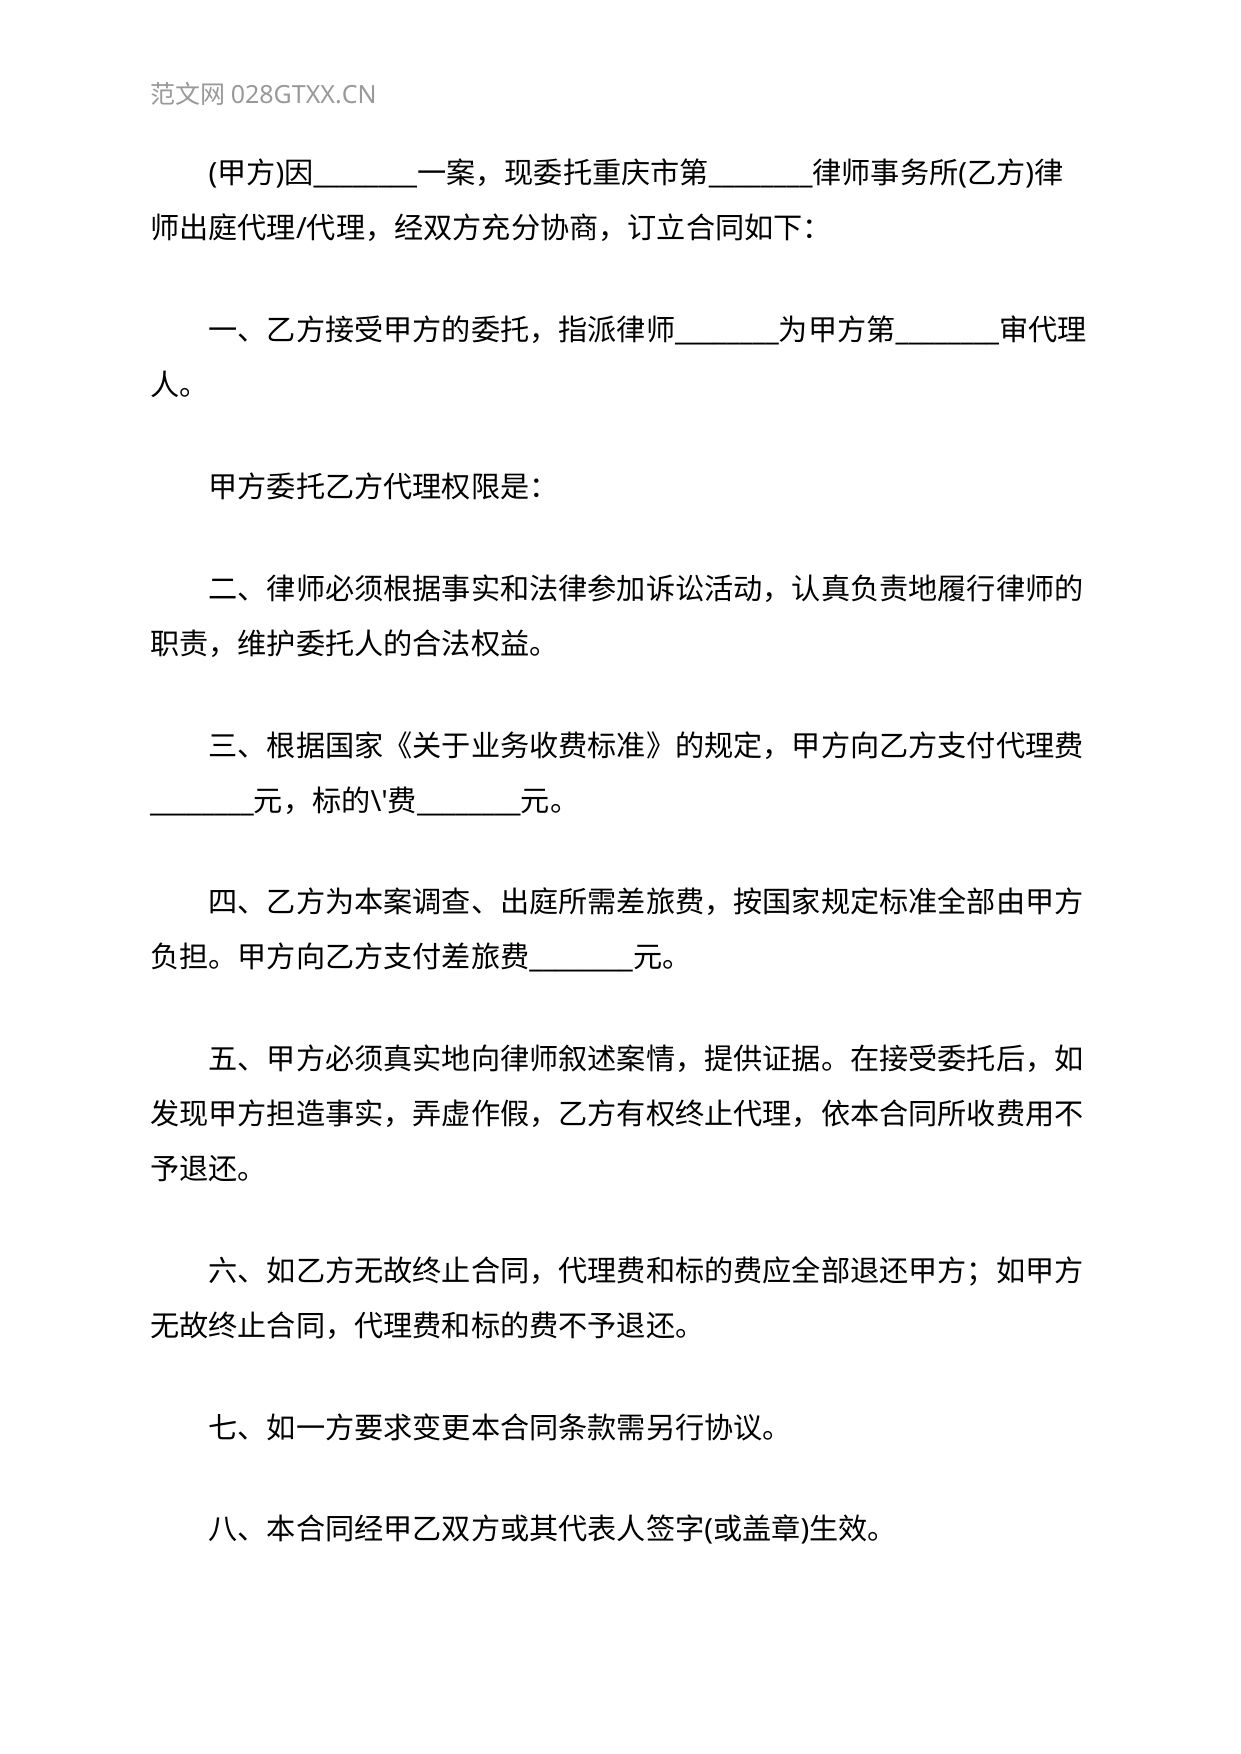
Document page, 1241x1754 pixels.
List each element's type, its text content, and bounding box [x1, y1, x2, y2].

text 六、如乙方无故终止合同，代理费和标的费应全部退还甲方；如甲方无故终止合同，代理费和标的费不予退还。 [150, 1247, 1090, 1345]
text 七、如一方要求变更本合同条款需另行协议。 [150, 1404, 1090, 1446]
text 甲方委托乙方代理权限是： [150, 464, 1090, 506]
text 二、律师必须根据事实和法律参加诉讼活动，认真负责地履行律师的职责，维护委托人的合法权益。 [150, 566, 1090, 663]
text 八、本合同经甲乙双方或其代表人签字(或盖章)生效。 [150, 1506, 1090, 1548]
text 一、乙方接受甲方的委托，指派律师________为甲方第________审代理人。 [150, 307, 1090, 404]
text 四、乙方为本案调查、出庭所需差旅费，按国家规定标准全部由甲方负担。甲方向乙方支付差旅费________元。 [150, 879, 1090, 976]
text 三、根据国家《关于业务收费标准》的规定，甲方向乙方支付代理费________元，标的\'费________元。 [150, 722, 1090, 819]
text 五、甲方必须真实地向律师叙述案情，提供证据。在接受委托后，如发现甲方担造事实，弄虚作假，乙方有权终止代理，依本合同所收费用不予退还。 [150, 1036, 1090, 1188]
text (甲方)因________一案，现委托重庆市第________律师事务所(乙方)律师出庭代理/代理，经双方充分协商，订立合同如下： [150, 150, 1090, 247]
